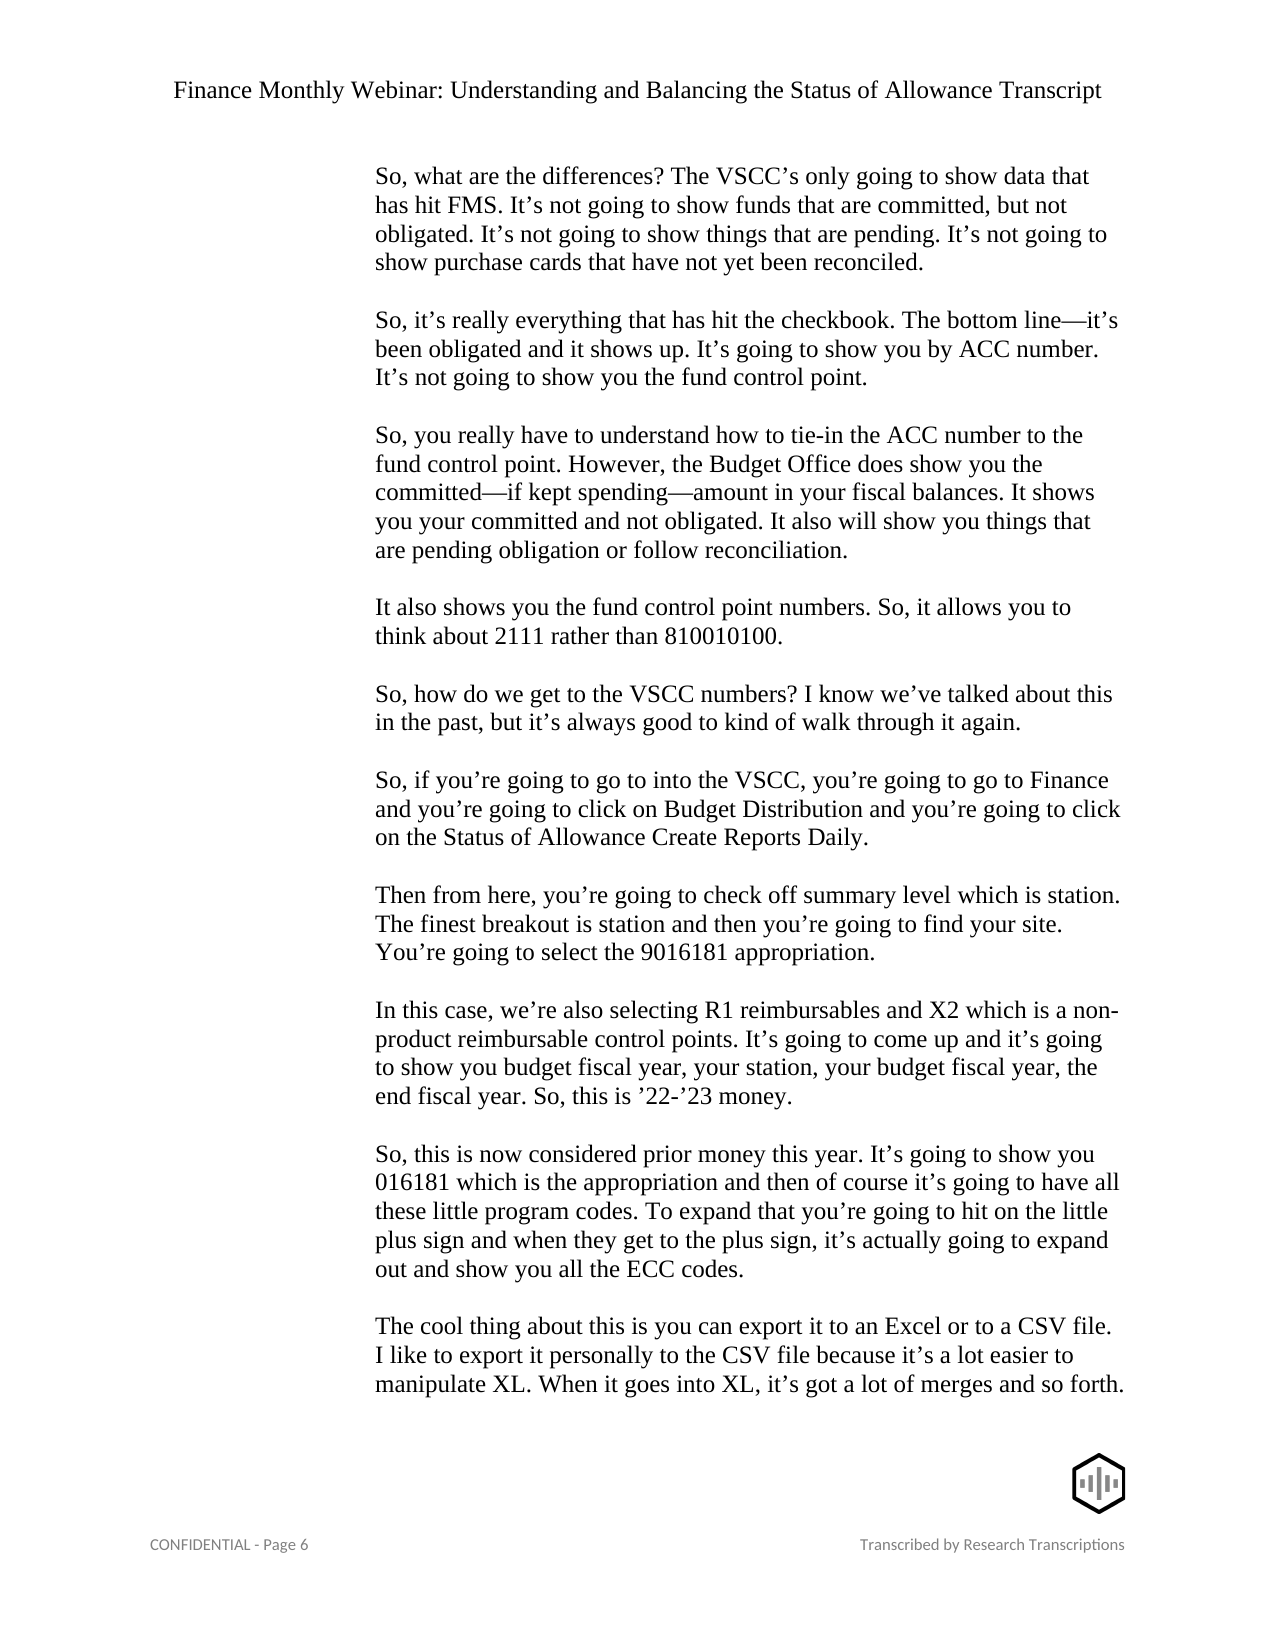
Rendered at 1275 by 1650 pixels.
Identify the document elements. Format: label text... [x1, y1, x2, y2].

text So, it’s really everything that has hit the checkbook. The bottom line—it’s been obligated and it shows up. It’s going to show you by ACC number. It’s not going to show you the fund control point. [375, 305, 1125, 391]
picture [1072, 1453, 1125, 1514]
text The cool thing about this is you can export it to an Excel or to a CSV file. I like to export it personally to the CSV file because it’s a lot easier to manipulate XL. When it goes into XL, it’s got a lot of merges and so forth. [375, 1311, 1125, 1397]
text It also shows you the fund control point numbers. So, it allows you to think about 2111 rather than 810010100. [375, 592, 1125, 650]
text So, how do we get to the VSCC numbers? I know we’ve talked about this in the past, but it’s always good to kind of walk through it again. [375, 679, 1125, 736]
text So, what are the differences? The VSCC’s only going to show data that has hit FMS. It’s not going to show funds that are committed, but not obligated. It’s not going to show things that are pending. It’s not going to show purchase cards that have not yet been reconciled. [375, 161, 1125, 276]
text So, if you’re going to go to into the VSCC, you’re going to go to Finance and you’re going to click on Budget Distribution and you’re going to click on the Status of Allowance Create Reports Daily. [375, 765, 1125, 851]
text Then from here, you’re going to check off summary level which is station. The finest breakout is station and then you’re going to find your site. You’re going to select the 9016181 appropriation. [375, 880, 1125, 966]
text So, this is now considered prior money this year. It’s going to show you 016181 which is the appropriation and then of course it’s going to have all these little program codes. To expand that you’re going to hit on the little plus sign and when they get to the plus sign, it’s actually going to expand out and show you all the ECC codes. [375, 1139, 1125, 1282]
text So, you really have to understand how to tie-in the ACC number to the fund control point. However, the Budget Office does show you the committed—if kept spending—amount in your fiscal balances. It shows you your committed and not obligated. It also will show you things that are pending obligation or follow reconciliation. [375, 420, 1125, 564]
text In this case, we’re also selecting R1 reimbursables and X2 which is a non-product reimbursable control points. It’s going to come up and it’s going to show you budget fiscal year, your station, your budget fiscal year, the end fiscal year. So, this is ’22-’23 money. [375, 995, 1125, 1110]
